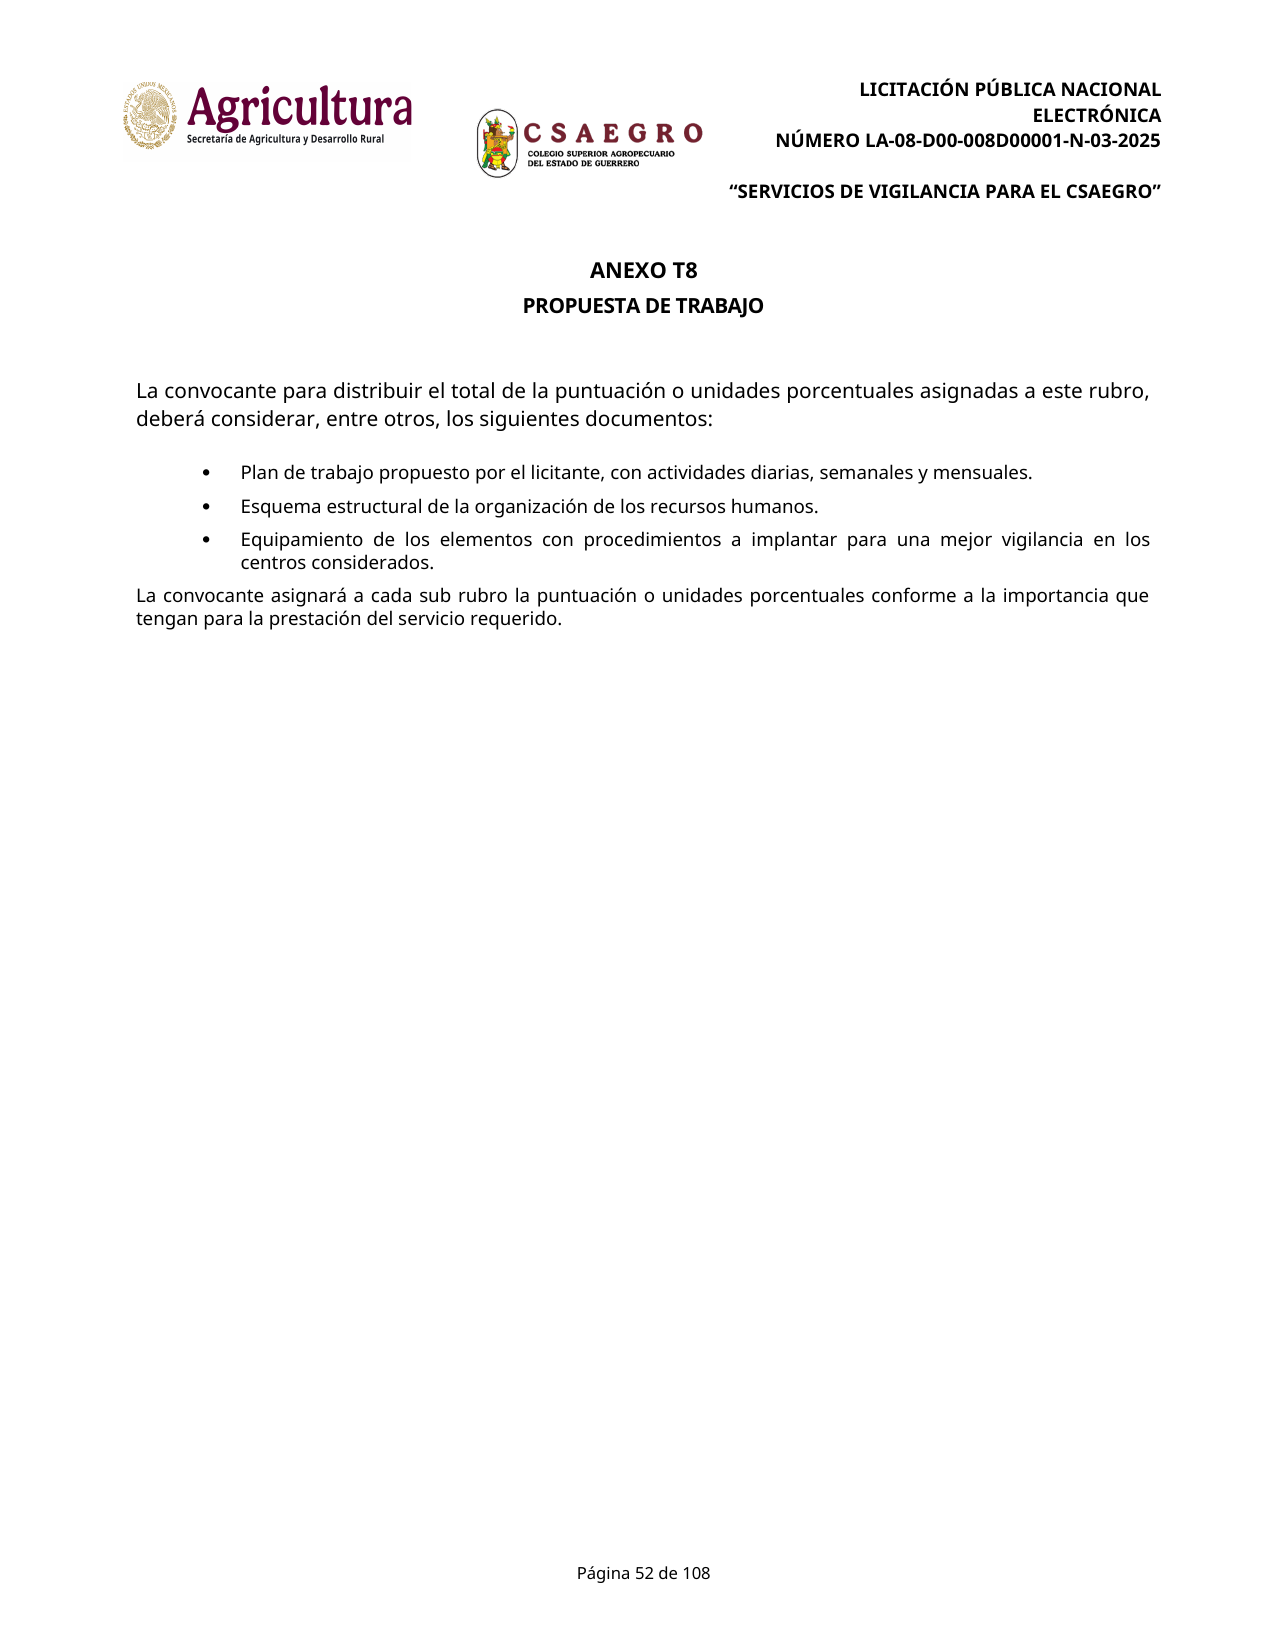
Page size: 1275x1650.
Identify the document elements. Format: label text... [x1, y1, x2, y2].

picture [123, 82, 412, 162]
list Esquema estructural de la organización de los recursos humanos. [203, 495, 1152, 518]
text La convocante para distribuir el total de la puntuación o unidades porcentuales asignadas a este rubro, deberá considerar, entre otros, los siguientes documentos: [136, 376, 1152, 433]
subtitle PROPUESTA DE TRABAJO [136, 291, 1152, 319]
list Equipamiento de los elementos con procedimientos a implantar para una mejor vigilancia en los centros considerados. [203, 528, 1152, 574]
text La convocante asignará a cada sub rubro la puntuación o unidades porcentuales conforme a la importancia que tengan para la prestación del servicio requerido. [136, 584, 1152, 630]
subtitle ANEXO T8 [136, 255, 1152, 284]
list Plan de trabajo propuesto por el licitante, con actividades diarias, semanales y mensuales. [203, 461, 1152, 484]
picture [474, 100, 707, 182]
